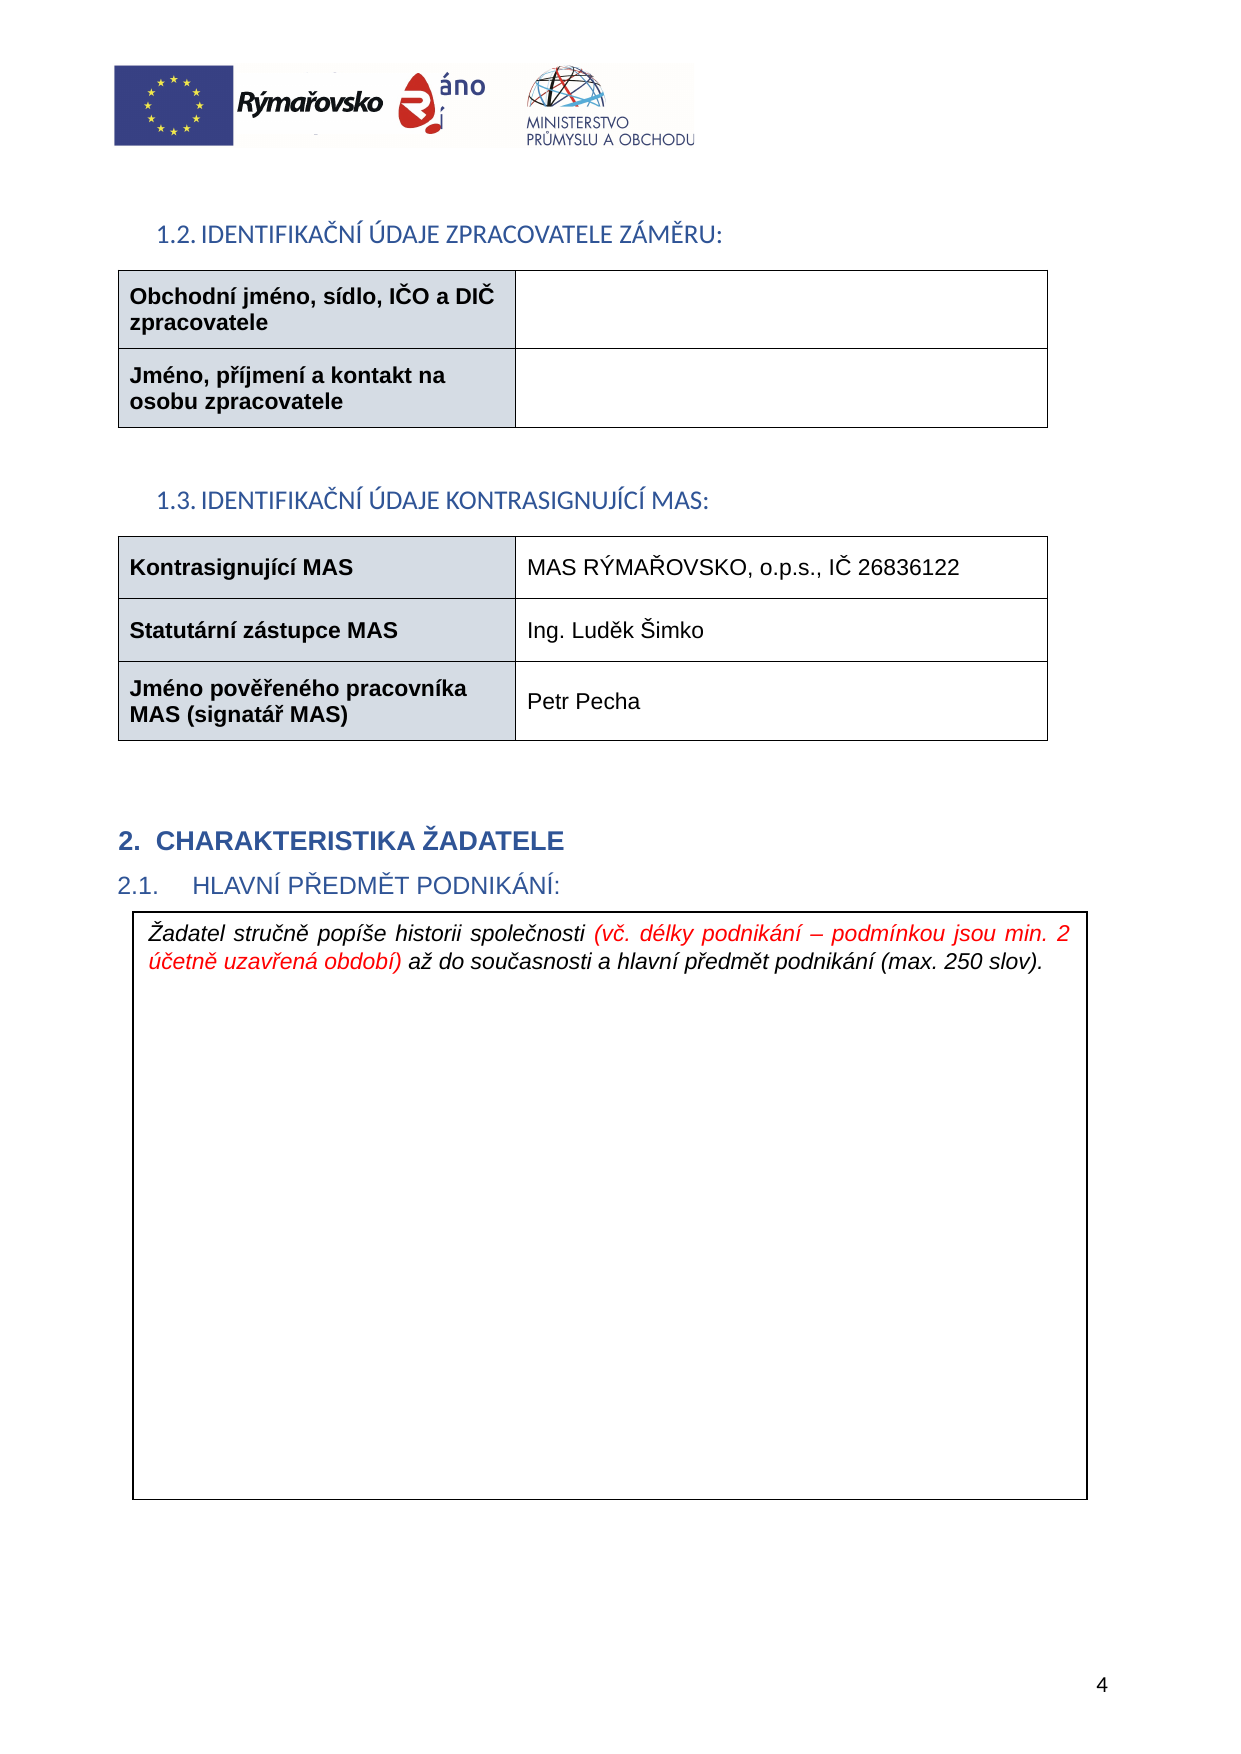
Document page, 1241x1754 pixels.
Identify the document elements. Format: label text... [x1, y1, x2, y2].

table_header Kontrasignující MAS [119, 537, 515, 598]
table_header Obchodní jméno, sídlo, IČO a DIČ zpracovatele [119, 271, 515, 348]
table_cell Ing. Luděk Šimko [516, 599, 1047, 661]
list Hlavní předmět podnikání: [117, 871, 1107, 899]
table_cell Petr Pecha [516, 662, 1047, 740]
table_cell Statutární zástupce MAS [119, 599, 515, 661]
picture [112, 63, 695, 148]
table_cell Jméno pověřeného pracovníka MAS (signatář MAS) [119, 662, 515, 740]
table_header [516, 271, 1047, 348]
table_cell Jméno, příjmení a kontakt na osobu zpracovatele [119, 349, 515, 427]
table_cell [516, 349, 1047, 427]
list Identifikační údaje kontrasignující MAS: [156, 483, 1107, 516]
list Identifikační údaje zpracovatele záměru: [156, 217, 1107, 250]
table_header MAS RÝMAŘOVSKO, o.p.s., IČ 26836122 [516, 537, 1047, 598]
subtitle Charakteristika žadatele [118, 824, 1107, 856]
